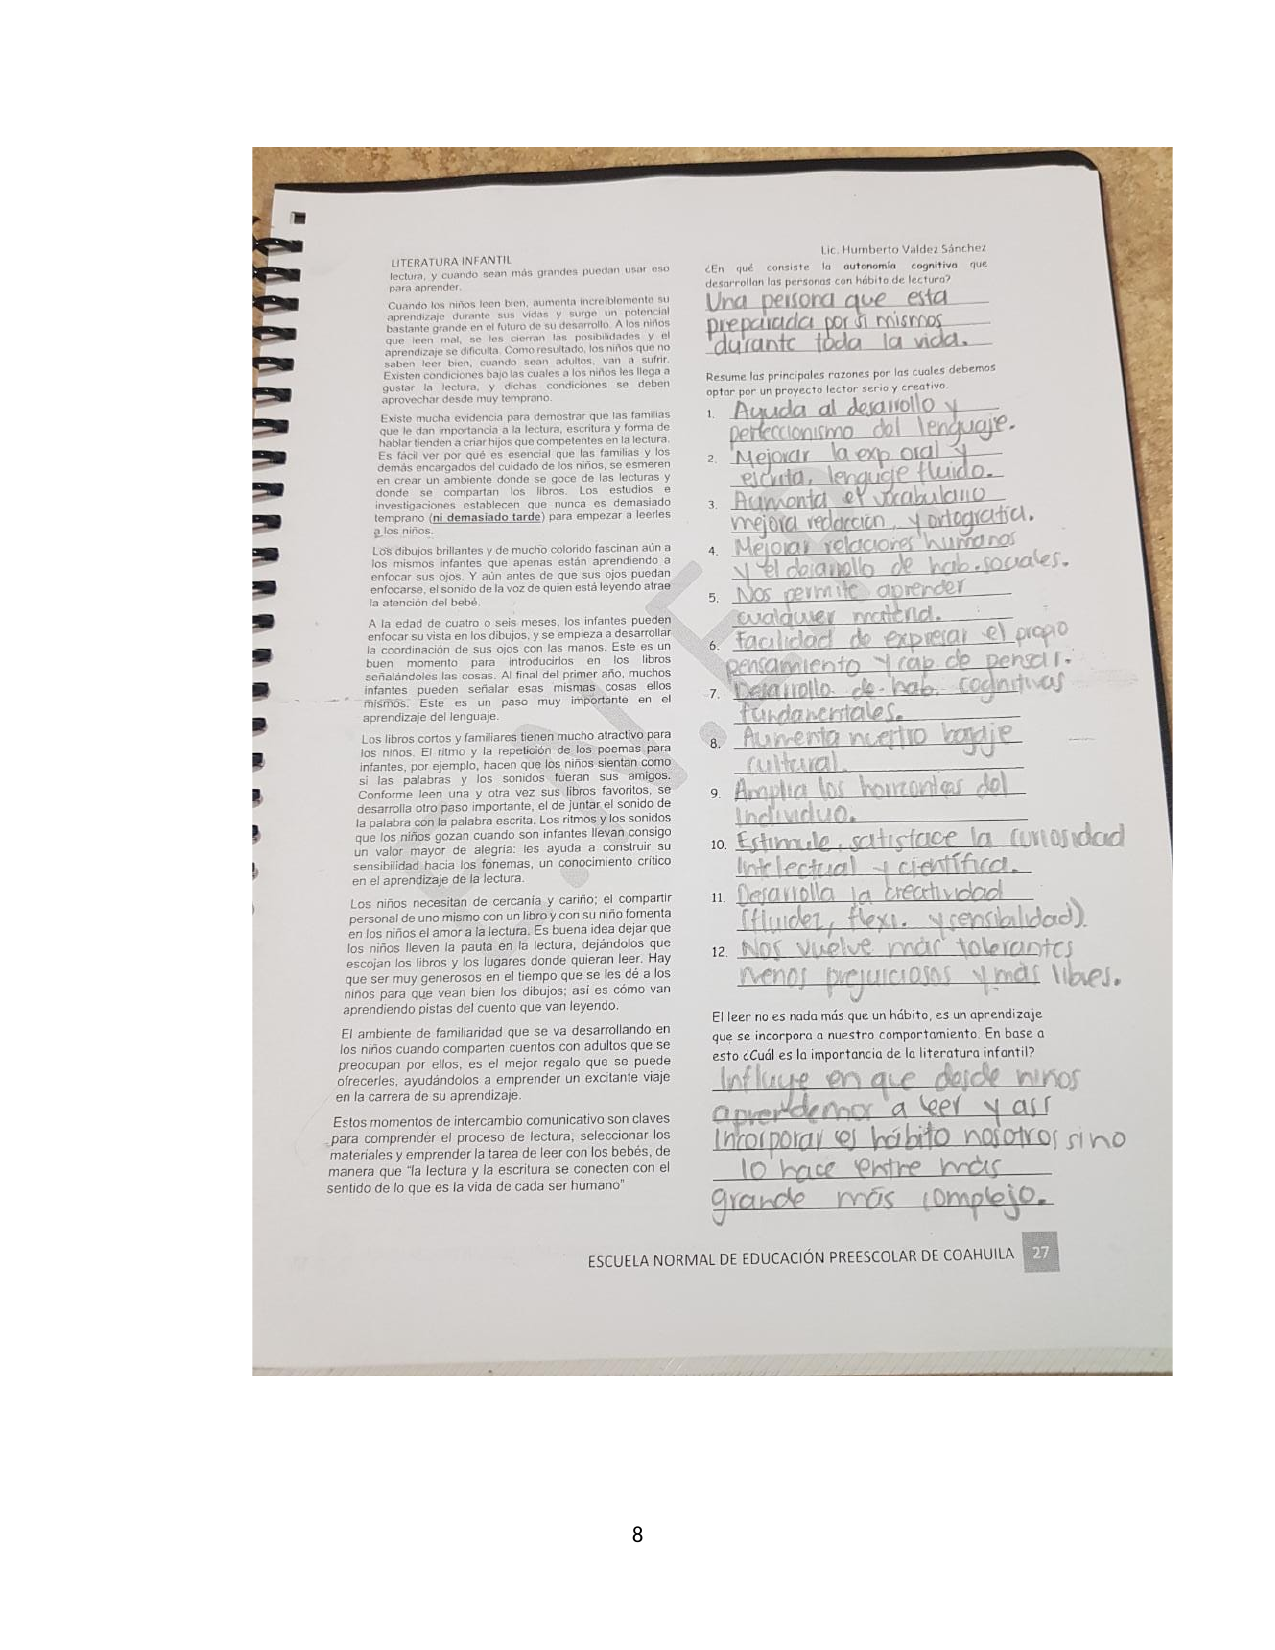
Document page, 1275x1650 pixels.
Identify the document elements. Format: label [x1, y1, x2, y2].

picture [252, 147, 1173, 1376]
